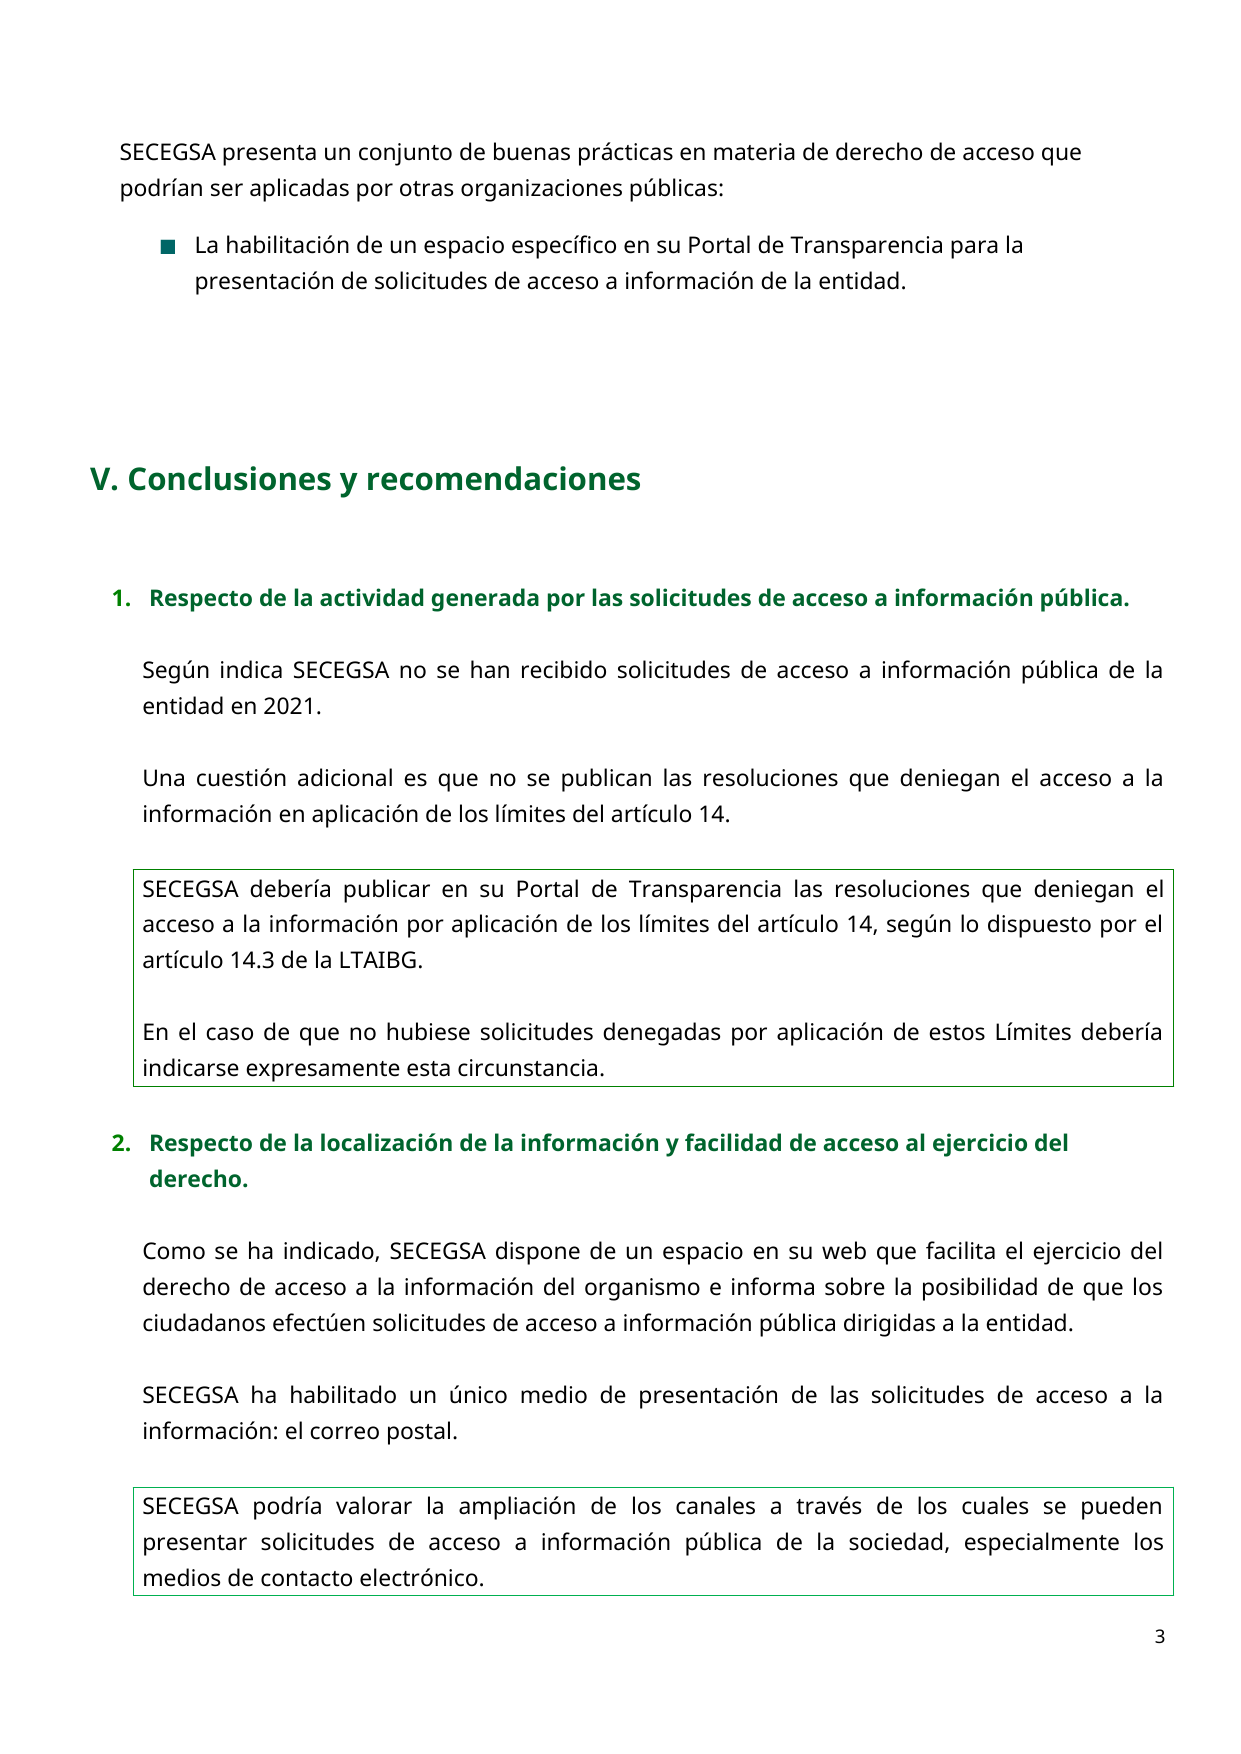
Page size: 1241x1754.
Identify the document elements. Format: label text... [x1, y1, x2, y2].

list SECEGSA podría valorar la ampliación de los canales a través de los cuales se pueden presentar solicitudes de acceso a información pública de la sociedad, especialmente los medios de contacto electrónico. [134, 1488, 1173, 1595]
list Respecto de la actividad generada por las solicitudes de acceso a información pública. [111, 582, 1165, 613]
text SECEGSA presenta un conjunto de buenas prácticas en materia de derecho de acceso que podrían ser aplicadas por otras organizaciones públicas: [119, 136, 1165, 203]
list Como se ha indicado, SECEGSA dispone de un espacio en su web que facilita el ejercicio del derecho de acceso a la información del organismo e informa sobre la posibilidad de que los ciudadanos efectúen solicitudes de acceso a información pública dirigidas a la entidad. [142, 1235, 1165, 1338]
list SECEGSA debería publicar en su Portal de Transparencia las resoluciones que deniegan el acceso a la información por aplicación de los límites del artículo 14, según lo dispuesto por el artículo 14.3 de la LTAIBG. [134, 870, 1173, 976]
list SECEGSA ha habilitado un único medio de presentación de las solicitudes de acceso a la información: el correo postal. [142, 1379, 1165, 1446]
picture [157, 236, 175, 254]
list Según indica SECEGSA no se han recibido solicitudes de acceso a información pública de la entidad en 2021. [142, 654, 1165, 721]
list La habilitación de un espacio específico en su Portal de Transparencia para la presentación de solicitudes de acceso a información de la entidad. [157, 229, 1165, 296]
list En el caso de que no hubiese solicitudes denegadas por aplicación de estos Límites debería indicarse expresamente esta circunstancia. [134, 1013, 1173, 1086]
list Respecto de la localización de la información y facilidad de acceso al ejercicio del derecho. [111, 1127, 1165, 1194]
list Una cuestión adicional es que no se publican las resoluciones que deniegan el acceso a la información en aplicación de los límites del artículo 14. [142, 762, 1165, 829]
